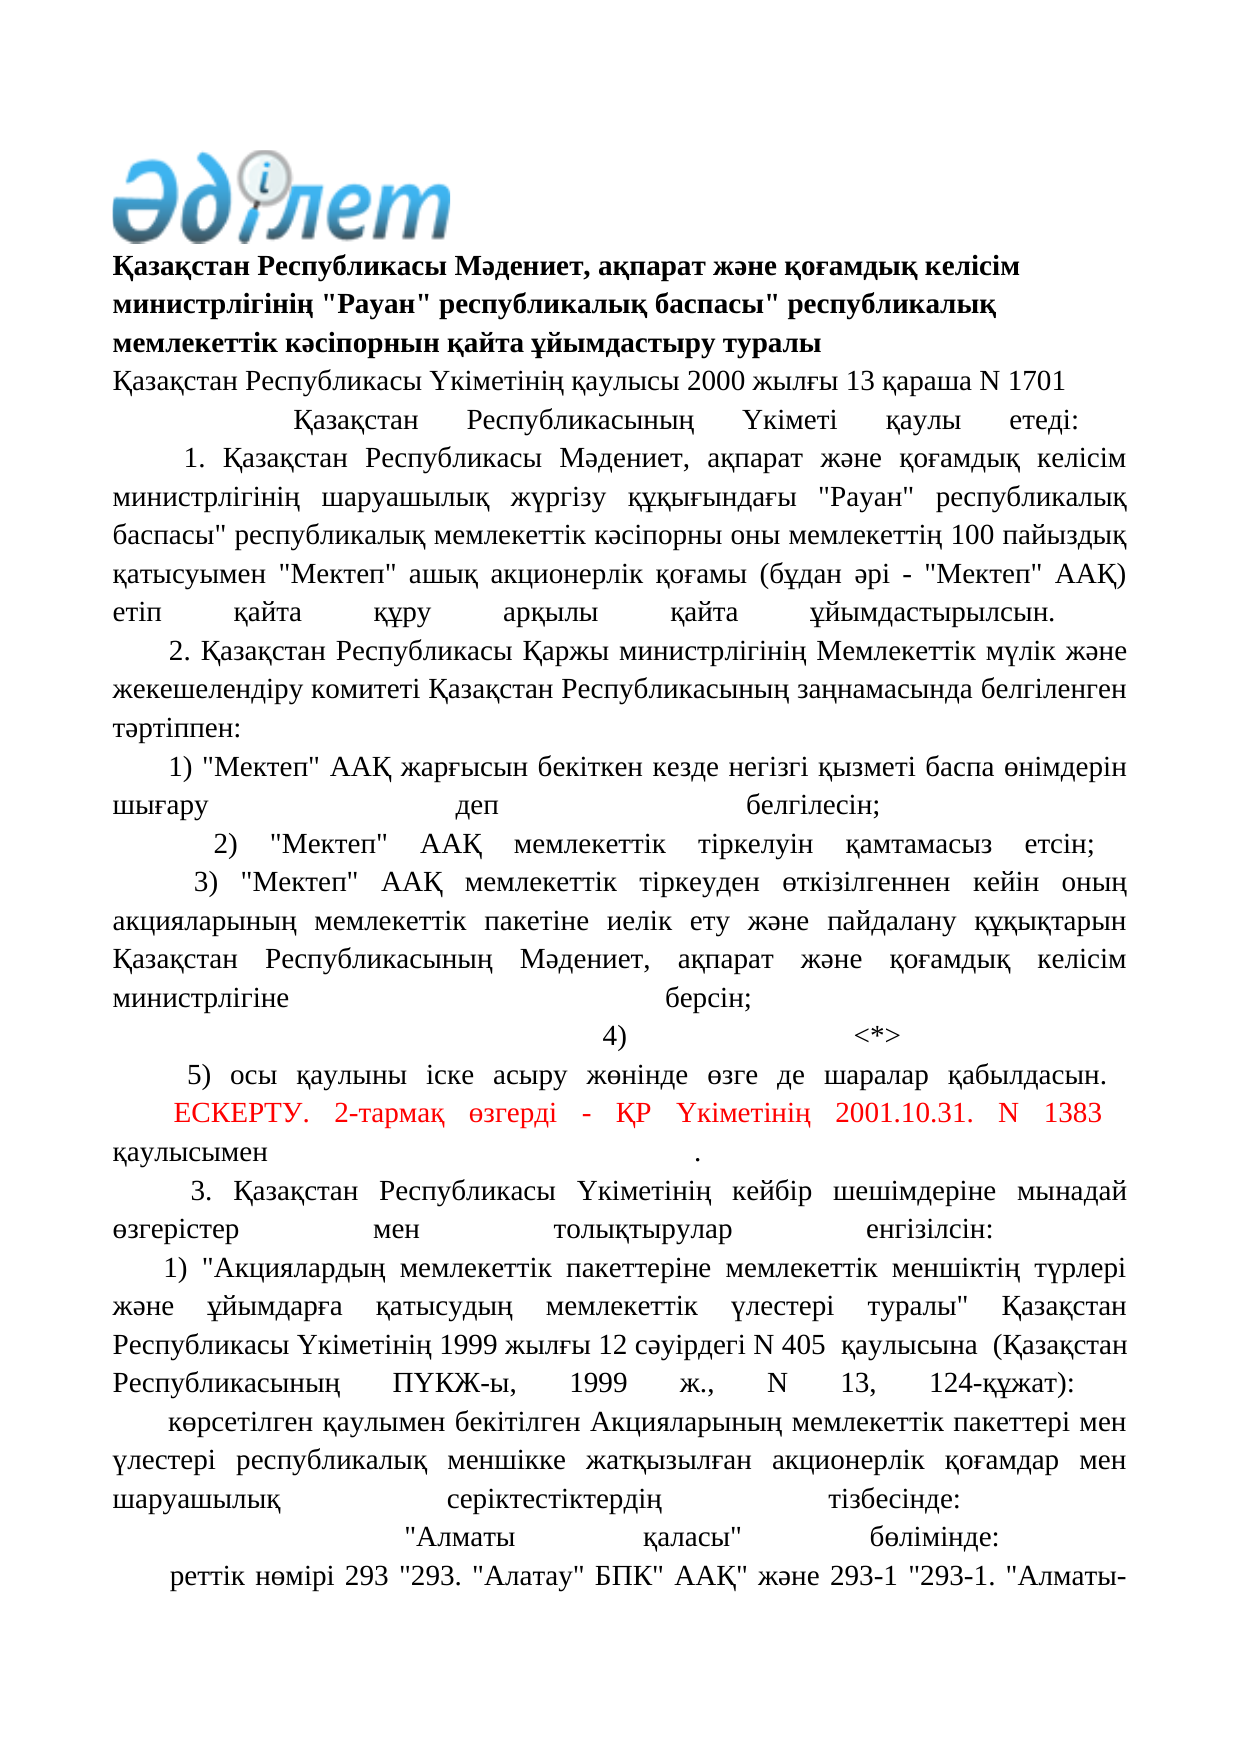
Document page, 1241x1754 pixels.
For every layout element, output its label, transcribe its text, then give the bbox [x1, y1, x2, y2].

picture [112, 150, 451, 244]
text Қазақстан Республикасы Мәдениет, ақпарат және қоғамдық келісім министрлігінің "Рауан" республикалық баспасы" республикалық мемлекеттік кәсіпорнын қайта ұйымдастыру туралы [112, 248, 1128, 358]
text Қазақстан Республикасы Үкіметінің қаулысы 2000 жылғы 13 қараша N 1701 [112, 363, 1128, 397]
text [112, 402, 1128, 1592]
